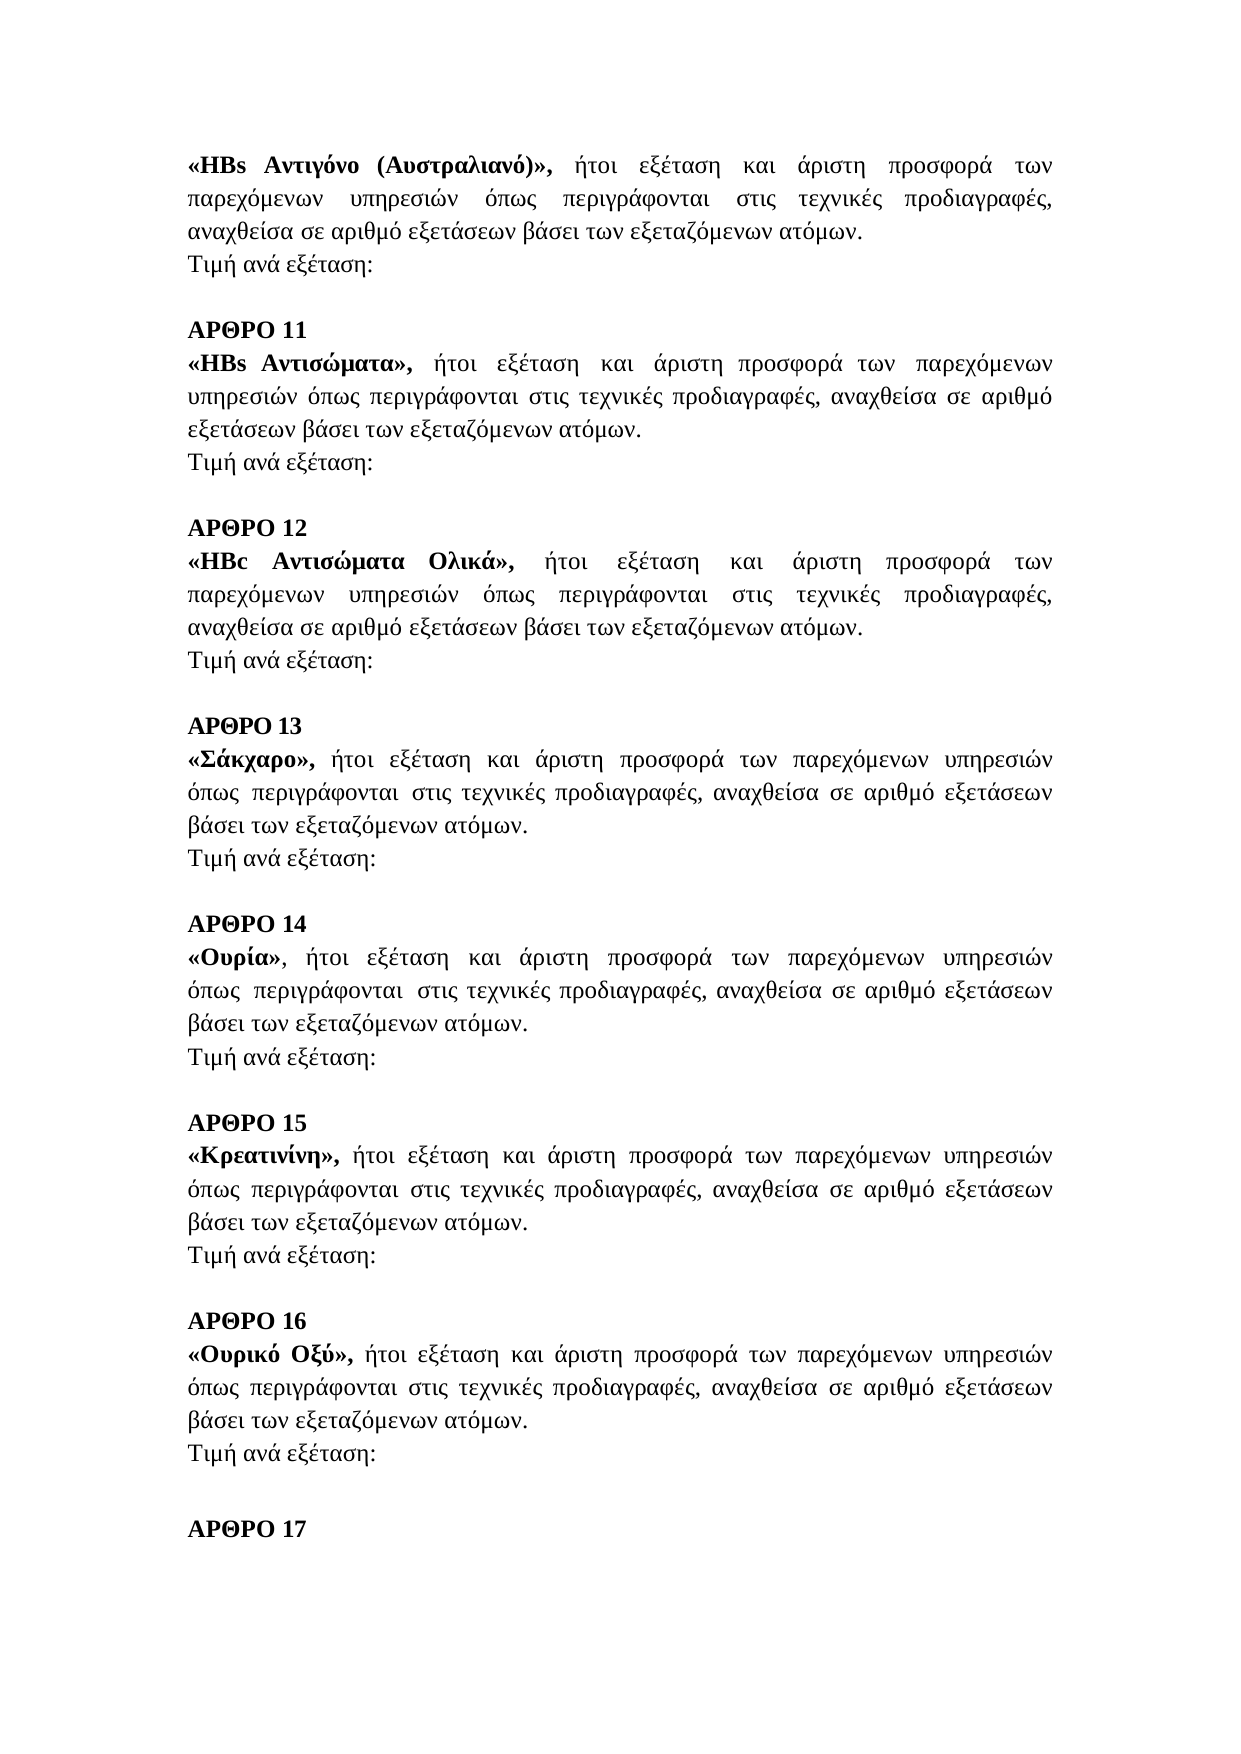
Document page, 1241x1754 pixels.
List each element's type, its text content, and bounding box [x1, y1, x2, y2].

text «Σάκχαρο», ήτοι εξέταση και άριστη προσφορά των παρεχόμενων υπηρεσιών όπως περιγράφονται στις τεχνικές προδιαγραφές, αναχθείσα σε αριθμό εξετάσεων βάσει των εξεταζόμενων ατόμων. [187, 744, 1053, 839]
text ΑΡΘΡΟ 16 [187, 1306, 1053, 1334]
text Τιμή ανά εξέταση: [187, 447, 1053, 476]
text Τιμή ανά εξέταση: [187, 1042, 1053, 1070]
text ΑΡΘΡΟ 15 [187, 1108, 1053, 1136]
text Τιμή ανά εξέταση: [187, 645, 1053, 674]
text Τιμή ανά εξέταση: [187, 1438, 1053, 1467]
text ΑΡΘΡΟ 13 [187, 711, 1053, 740]
text «Ουρικό Οξύ», ήτοι εξέταση και άριστη προσφορά των παρεχόμενων υπηρεσιών όπως περιγράφονται στις τεχνικές προδιαγραφές, αναχθείσα σε αριθμό εξετάσεων βάσει των εξεταζόμενων ατόμων. [187, 1339, 1053, 1433]
text «Κρεατινίνη», ήτοι εξέταση και άριστη προσφορά των παρεχόμενων υπηρεσιών όπως περιγράφονται στις τεχνικές προδιαγραφές, αναχθείσα σε αριθμό εξετάσεων βάσει των εξεταζόμενων ατόμων. [187, 1141, 1053, 1235]
text Τιμή ανά εξέταση: [187, 843, 1053, 872]
text ΑΡΘΡΟ 11 [187, 315, 1053, 344]
text «HBs Αντισώματα», ήτοι εξέταση και άριστη προσφορά των παρεχόμενων υπηρεσιών όπως περιγράφονται στις τεχνικές προδιαγραφές, αναχθείσα σε αριθμό εξετάσεων βάσει των εξεταζόμενων ατόμων. [187, 348, 1053, 443]
text Τιμή ανά εξέταση: [187, 249, 1053, 278]
text «HBc Αντισώματα Ολικά», ήτοι εξέταση και άριστη προσφορά των παρεχόμενων υπηρεσιών όπως περιγράφονται στις τεχνικές προδιαγραφές, αναχθείσα σε αριθμό εξετάσεων βάσει των εξεταζόμενων ατόμων. [187, 546, 1053, 641]
text «Ουρία», ήτοι εξέταση και άριστη προσφορά των παρεχόμενων υπηρεσιών όπως περιγράφονται στις τεχνικές προδιαγραφές, αναχθείσα σε αριθμό εξετάσεων βάσει των εξεταζόμενων ατόμων. [187, 942, 1053, 1037]
text ΑΡΘΡΟ 12 [187, 513, 1053, 542]
text Τιμή ανά εξέταση: [187, 1240, 1053, 1268]
text ΑΡΘΡΟ 17 [187, 1514, 1053, 1543]
text «HBs Αντιγόνο (Αυστραλιανό)», ήτοι εξέταση και άριστη προσφορά των παρεχόμενων υπηρεσιών όπως περιγράφονται στις τεχνικές προδιαγραφές, αναχθείσα σε αριθμό εξετάσεων βάσει των εξεταζόμενων ατόμων. [187, 150, 1053, 245]
text ΑΡΘΡΟ 14 [187, 909, 1053, 938]
